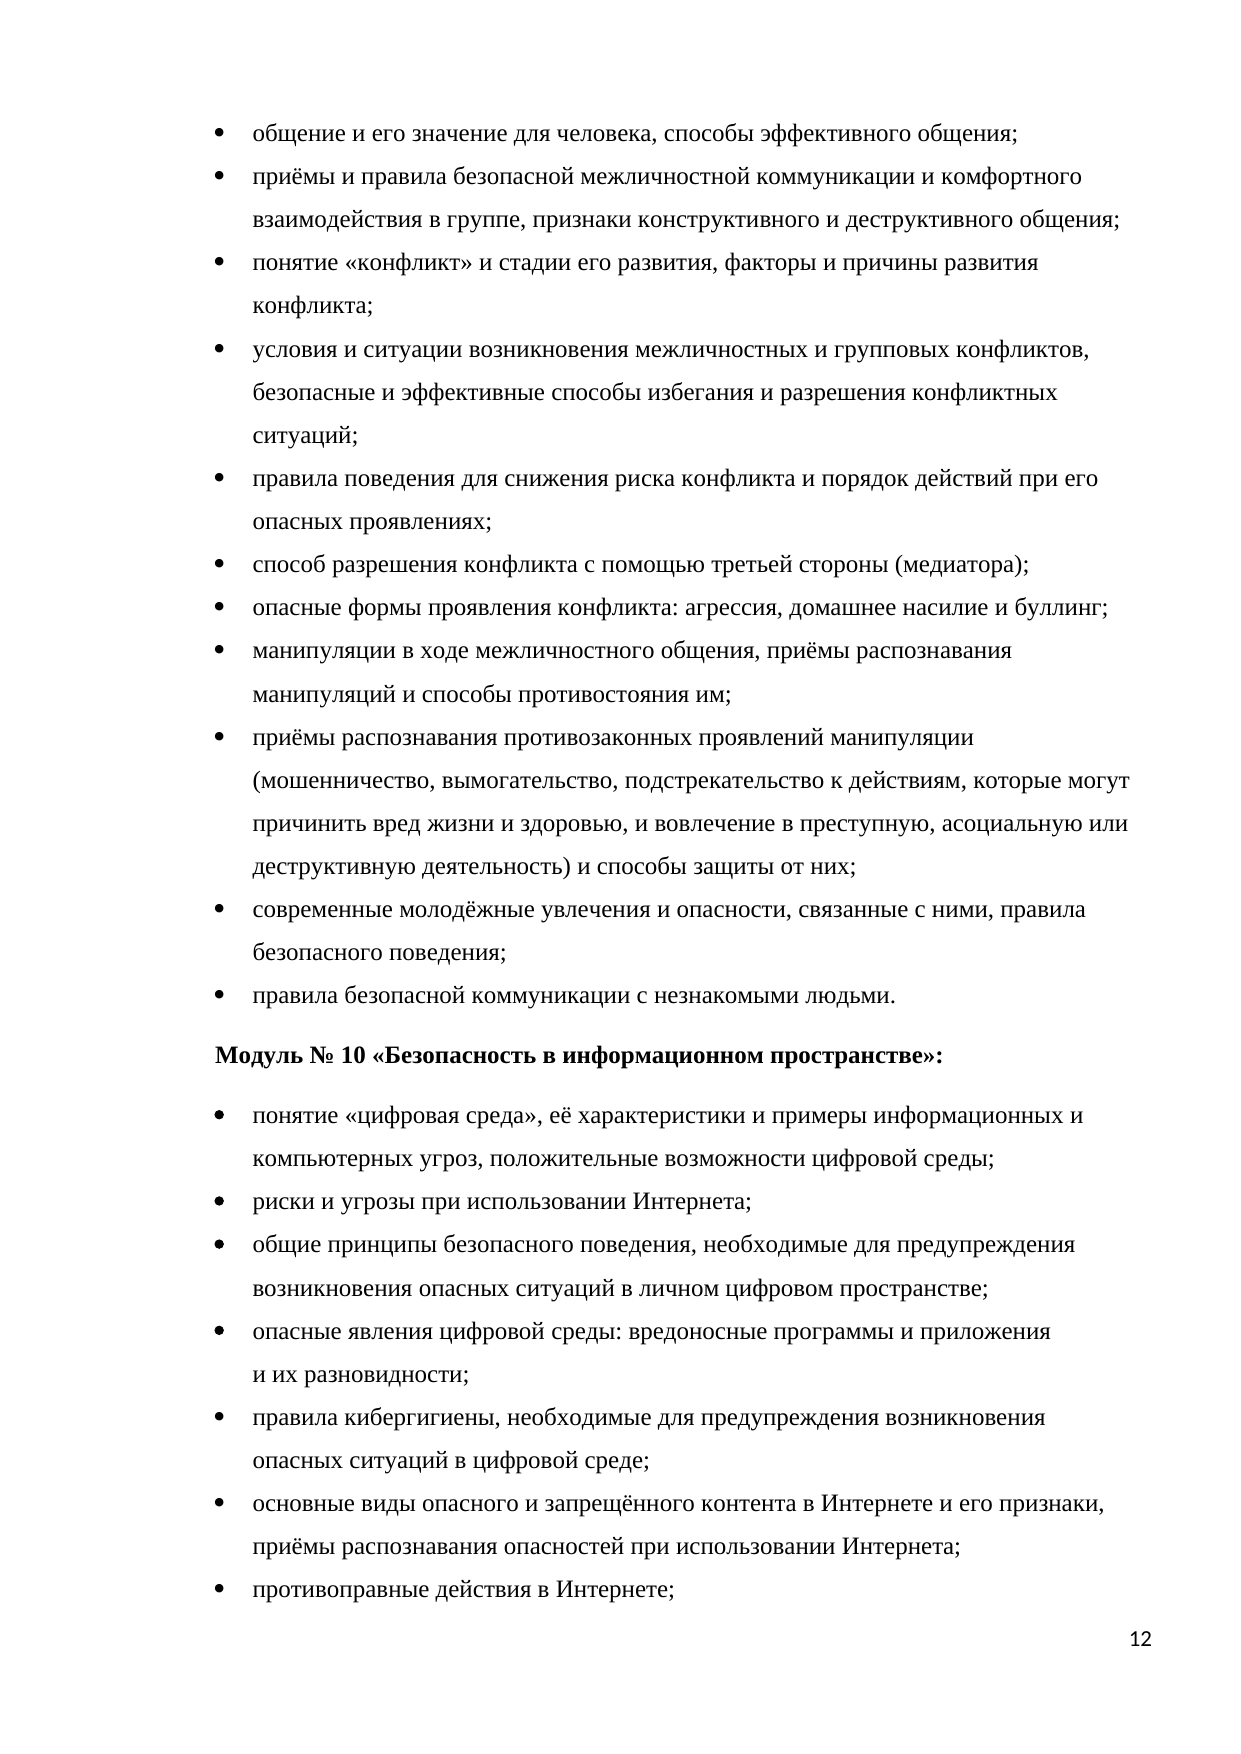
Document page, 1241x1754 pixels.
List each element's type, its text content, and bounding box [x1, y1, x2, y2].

list правила безопасной коммуникации с незнакомыми людьми. [215, 981, 1152, 1009]
list приёмы распознавания противозаконных проявлений манипуляции (мошенничество, вымогательство, подстрекательство к действиям, которые могут причинить вред жизни и здоровью, и вовлечение в преступную, асоциальную или деструктивную деятельность) и способы защиты от них; [215, 722, 1152, 880]
list противоправные действия в Интернете; [215, 1574, 1152, 1603]
list риски и угрозы при использовании Интернета; [215, 1186, 1152, 1215]
list понятие «цифровая среда», её характеристики и примеры информационных и компьютерных угроз, положительные возможности цифровой среды; [215, 1100, 1152, 1172]
list основные виды опасного и запрещённого контента в Интернете и его признаки, приёмы распознавания опасностей при использовании Интернета; [215, 1488, 1152, 1560]
list опасные формы проявления конфликта: агрессия, домашнее насилие и буллинг; [215, 592, 1152, 621]
list опасные явления цифровой среды: вредоносные программы и приложения [215, 1316, 1152, 1344]
list способ разрешения конфликта с помощью третьей стороны (медиатора); [215, 549, 1152, 578]
list приёмы и правила безопасной межличностной коммуникации и комфортного взаимодействия в группе, признаки конструктивного и деструктивного общения; [215, 161, 1152, 233]
list общие принципы безопасного поведения, необходимые для предупреждения возникновения опасных ситуаций в личном цифровом пространстве; [215, 1229, 1152, 1301]
list общение и его значение для человека, способы эффективного общения; [215, 118, 1152, 147]
list современные молодёжные увлечения и опасности, связанные с ними, правила безопасного поведения; [215, 894, 1152, 966]
list правила поведения для снижения риска конфликта и порядок действий при его опасных проявлениях; [215, 463, 1152, 535]
text Модуль № 10 «Безопасность в информационном пространстве»: [215, 1040, 1152, 1069]
list понятие «конфликт» и стадии его развития, факторы и причины развития конфликта; [215, 247, 1152, 319]
list опасных ситуаций в цифровой среде; [252, 1445, 1152, 1474]
list условия и ситуации возникновения межличностных и групповых конфликтов, безопасные и эффективные способы избегания и разрешения конфликтных ситуаций; [215, 334, 1152, 449]
list и их разновидности; [252, 1359, 1152, 1388]
list манипуляции в ходе межличностного общения, приёмы распознавания манипуляций и способы противостояния им; [215, 636, 1152, 707]
list правила кибергигиены, необходимые для предупреждения возникновения [215, 1402, 1152, 1431]
